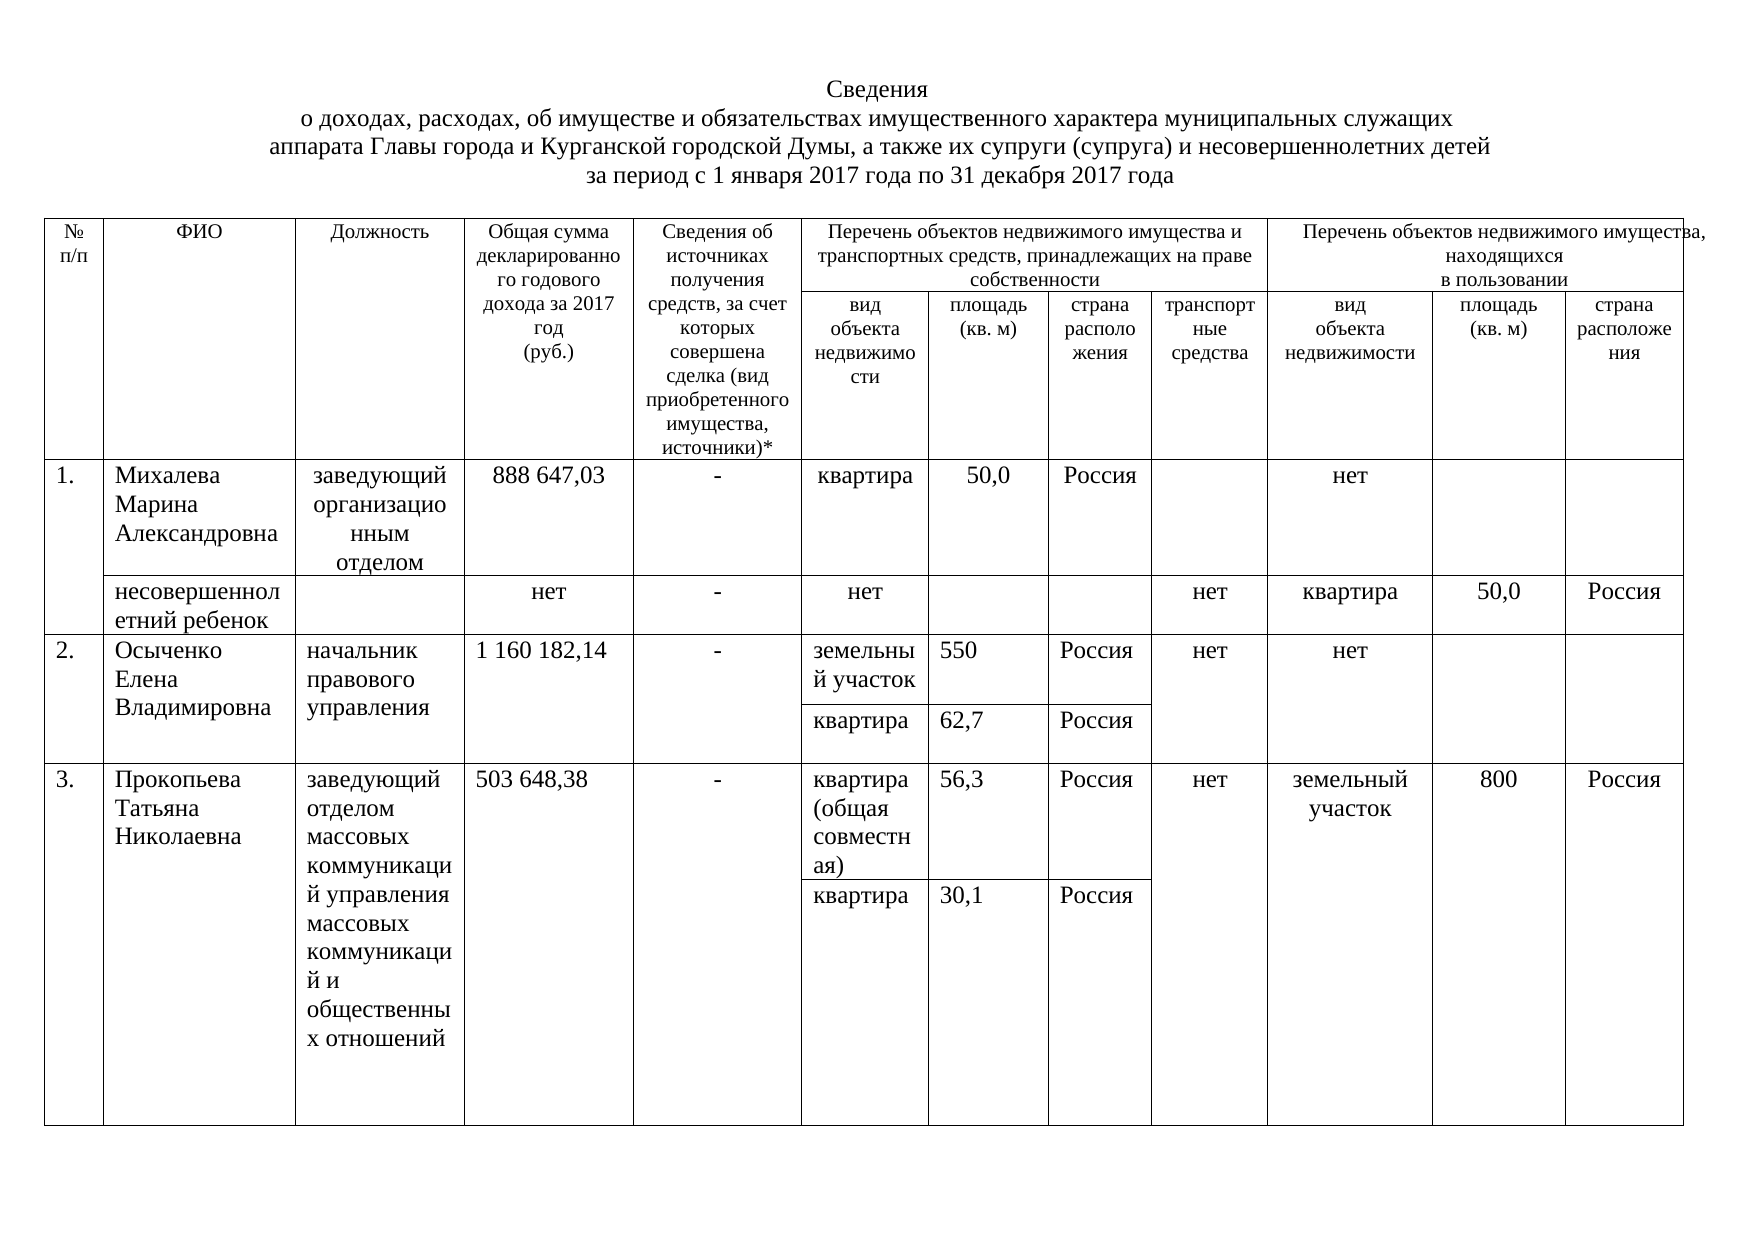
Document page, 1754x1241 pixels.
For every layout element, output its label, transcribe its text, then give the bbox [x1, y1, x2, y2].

table_cell страна расположения [1566, 292, 1683, 459]
table_cell 2. [45, 635, 103, 763]
table_cell [296, 576, 464, 634]
table_header № п/п [45, 219, 103, 459]
table_cell квартира [1268, 576, 1432, 634]
table_cell Прокопьева Татьяна Николаевна [104, 764, 295, 1125]
table_cell 800 [1433, 764, 1565, 1125]
table_cell нет [1268, 635, 1432, 763]
table_cell Россия [1049, 460, 1151, 575]
table_cell квартира [802, 460, 928, 575]
table_cell - [634, 764, 801, 1125]
table_cell 550 [929, 635, 1048, 704]
text за период с 1 января 2017 года по 31 декабря 2017 года [118, 160, 1636, 189]
table_cell Россия [1049, 764, 1151, 879]
text о доходах, расходах, об имуществе и обязательствах имущественного характера муниципальных служащих [118, 103, 1636, 131]
table_cell 50,0 [1433, 576, 1565, 634]
table_cell площадь (кв. м) [929, 292, 1048, 459]
table_cell [1152, 460, 1267, 575]
table_cell квартира (общая совместная) [802, 764, 928, 879]
table_cell квартира [802, 880, 928, 1125]
table_cell начальник правового управления [296, 635, 464, 763]
table_cell 888 647,03 [465, 460, 633, 575]
table_cell 503 648,38 [465, 764, 633, 1125]
table_cell транспортные средства [1152, 292, 1267, 459]
table_cell вид объекта недвижимости [802, 292, 928, 459]
table_cell вид объекта недвижимости [1268, 292, 1432, 459]
table_cell нет [465, 576, 633, 634]
table_header Должность [296, 219, 464, 459]
text аппарата Главы города и Курганской городской Думы, а также их супруги (супруга) и несовершеннолетних детей [118, 131, 1636, 160]
table_cell [1433, 635, 1565, 763]
table_cell площадь (кв. м) [1433, 292, 1565, 459]
table_cell 50,0 [929, 460, 1048, 575]
table_cell Россия [1566, 764, 1683, 1125]
table_cell нет [802, 576, 928, 634]
table_cell 1. [45, 460, 103, 634]
table_header ФИО [104, 219, 295, 459]
table_cell нет [1152, 764, 1267, 1125]
table_cell земельный участок [1268, 764, 1432, 1125]
table_cell несовершеннолетний ребенок [104, 576, 295, 634]
table_cell Михалева Марина Александровна [104, 460, 295, 575]
table_cell нет [1268, 460, 1432, 575]
table_cell нет [1152, 576, 1267, 634]
table_cell страна расположения [1049, 292, 1151, 459]
table_cell 56,3 [929, 764, 1048, 879]
table_cell 3. [45, 764, 103, 1125]
table_cell заведующий отделом массовых коммуникаций управления массовых коммуникаций и общественных отношений [296, 764, 464, 1125]
text Сведения [118, 74, 1636, 103]
table_cell Россия [1049, 880, 1151, 1125]
table_cell Россия [1049, 635, 1151, 704]
table_cell земельный участок [802, 635, 928, 704]
table_cell квартира [802, 705, 928, 763]
table_cell Россия [1566, 576, 1683, 634]
table_cell - [634, 635, 801, 763]
table_cell [1566, 460, 1683, 575]
table_cell 62,7 [929, 705, 1048, 763]
table_cell Россия [1049, 705, 1151, 763]
table_cell нет [1152, 635, 1267, 763]
table_header Перечень объектов недвижимого имущества и транспортных средств, принадлежащих на праве собственности [802, 219, 1267, 291]
table_cell [1049, 576, 1151, 634]
table_cell заведующий организационным отделом [296, 460, 464, 575]
table_cell [929, 576, 1048, 634]
table_header Сведения об источниках получения средств, за счет которых совершена сделка (вид приобретенного имущества, источники)* [634, 219, 801, 459]
table_cell Осыченко Елена Владимировна [104, 635, 295, 763]
table_cell - [634, 460, 801, 575]
table_cell 30,1 [929, 880, 1048, 1125]
table_cell [1566, 635, 1683, 763]
table_cell - [634, 576, 801, 634]
table_cell 1 160 182,14 [465, 635, 633, 763]
table_cell [1433, 460, 1565, 575]
table_header Перечень объектов недвижимого имущества, находящихся в пользовании [1268, 219, 1683, 291]
table_header Общая сумма декларированного годового дохода за 2017 год (руб.) [465, 219, 633, 459]
